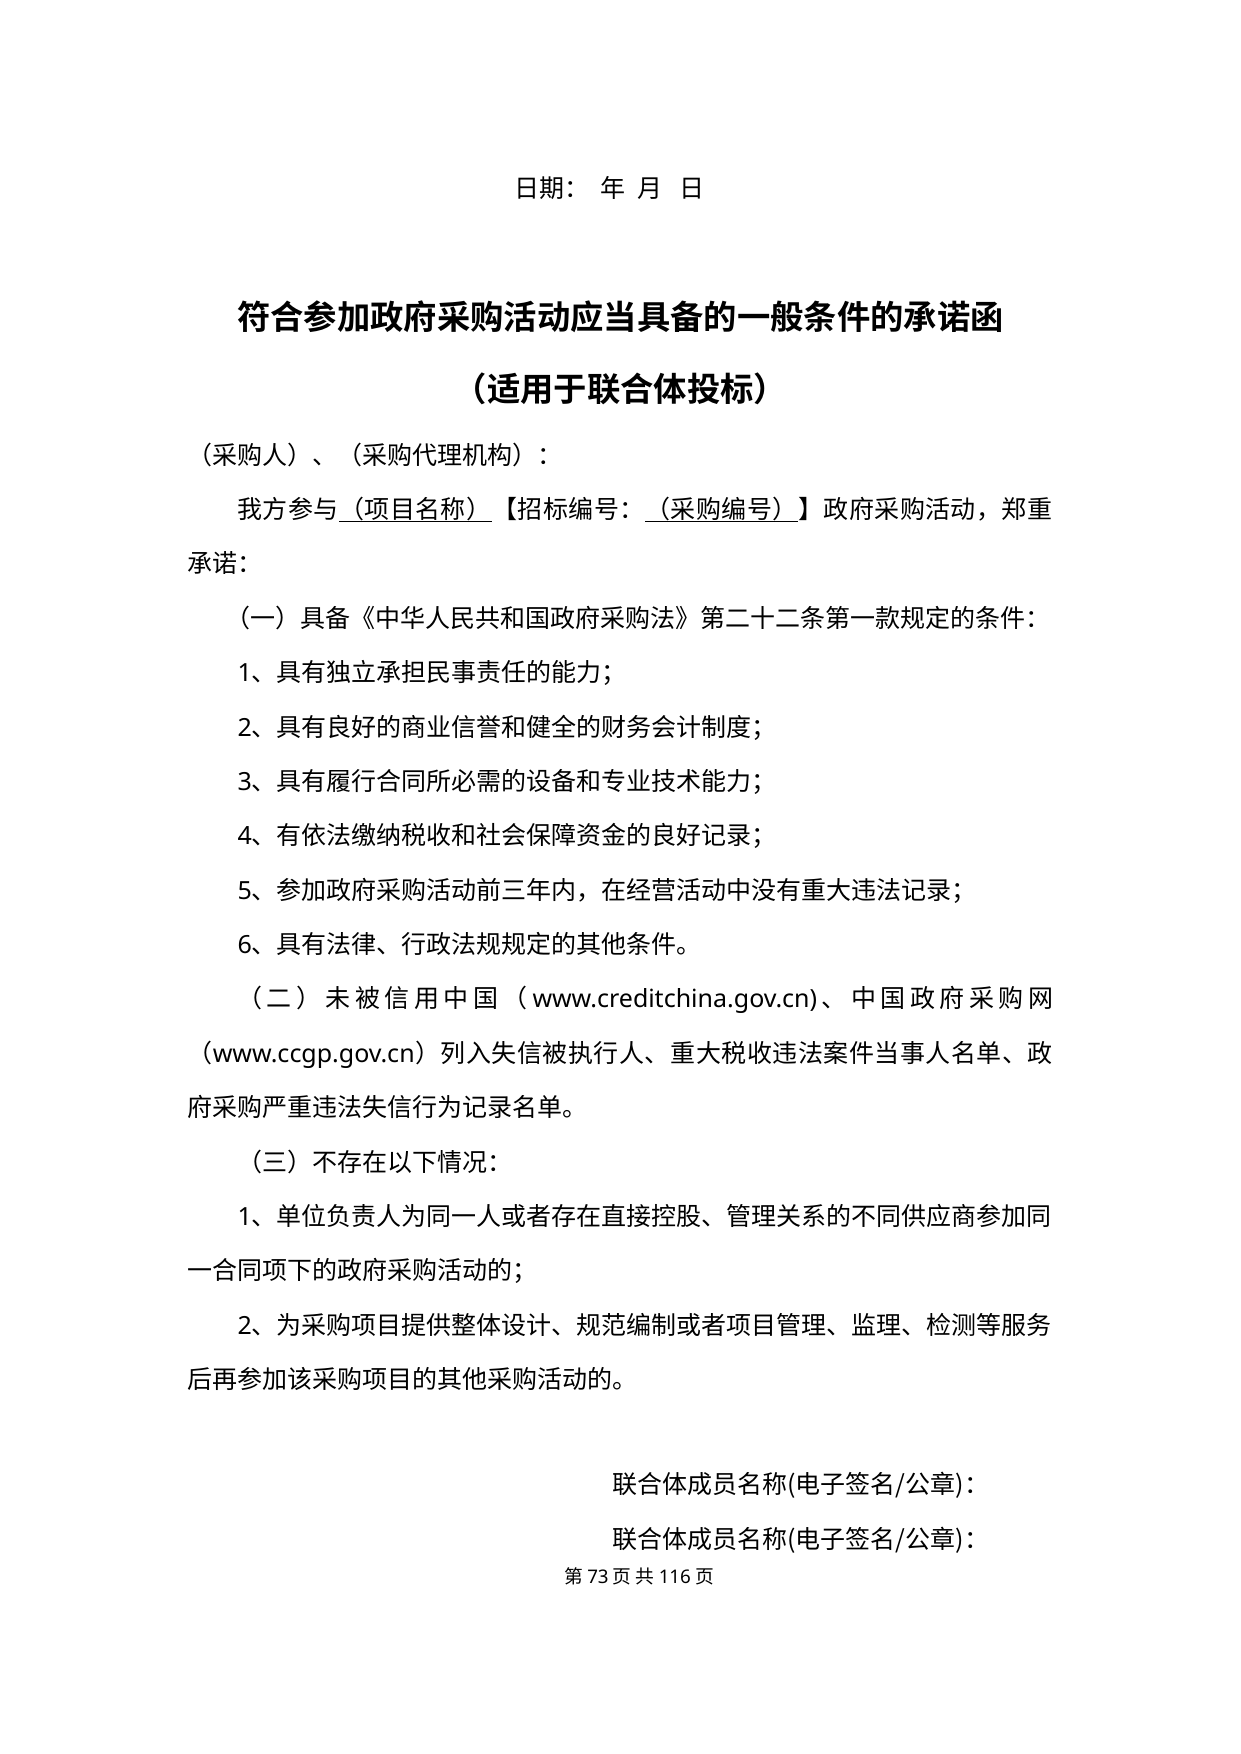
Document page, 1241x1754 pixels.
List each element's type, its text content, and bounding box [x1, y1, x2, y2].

text 日期： 年 月 日 [187, 168, 1053, 204]
text （适用于联合体投标） [187, 363, 1053, 411]
text 1、单位负责人为同一人或者存在直接控股、管理关系的不同供应商参加同一合同项下的政府采购活动的； [187, 1196, 1053, 1287]
text （一）具备《中华人民共和国政府采购法》第二十二条第一款规定的条件： [187, 598, 1053, 634]
text 我方参与（项目名称）【招标编号：（采购编号）】政府采购活动，郑重承诺： [187, 489, 1053, 580]
text 1、具有独立承担民事责任的能力； [187, 653, 1053, 689]
text （采购人）、（采购代理机构）： [187, 435, 1053, 471]
text 2、具有良好的商业信誉和健全的财务会计制度； [187, 707, 1053, 743]
text （三）不存在以下情况： [187, 1142, 1053, 1178]
text 联合体成员名称(电子签名/公章)： [187, 1519, 1053, 1556]
text （二）未被信用中国（www.creditchina.gov.cn)、中国政府采购网（www.ccgp.gov.cn）列入失信被执行人、重大税收违法案件当事人名单、政府采购严重违法失信行为记录名单。 [187, 979, 1053, 1124]
text 3、具有履行合同所必需的设备和专业技术能力； [187, 761, 1053, 798]
text 联合体成员名称(电子签名/公章)： [187, 1465, 1053, 1501]
text 2、为采购项目提供整体设计、规范编制或者项目管理、监理、检测等服务后再参加该采购项目的其他采购活动的。 [187, 1305, 1053, 1396]
text 6、具有法律、行政法规规定的其他条件。 [187, 924, 1053, 961]
text 5、参加政府采购活动前三年内，在经营活动中没有重大违法记录； [187, 870, 1053, 906]
text 4、有依法缴纳税收和社会保障资金的良好记录； [187, 816, 1053, 852]
text 符合参加政府采购活动应当具备的一般条件的承诺函 [187, 291, 1053, 339]
